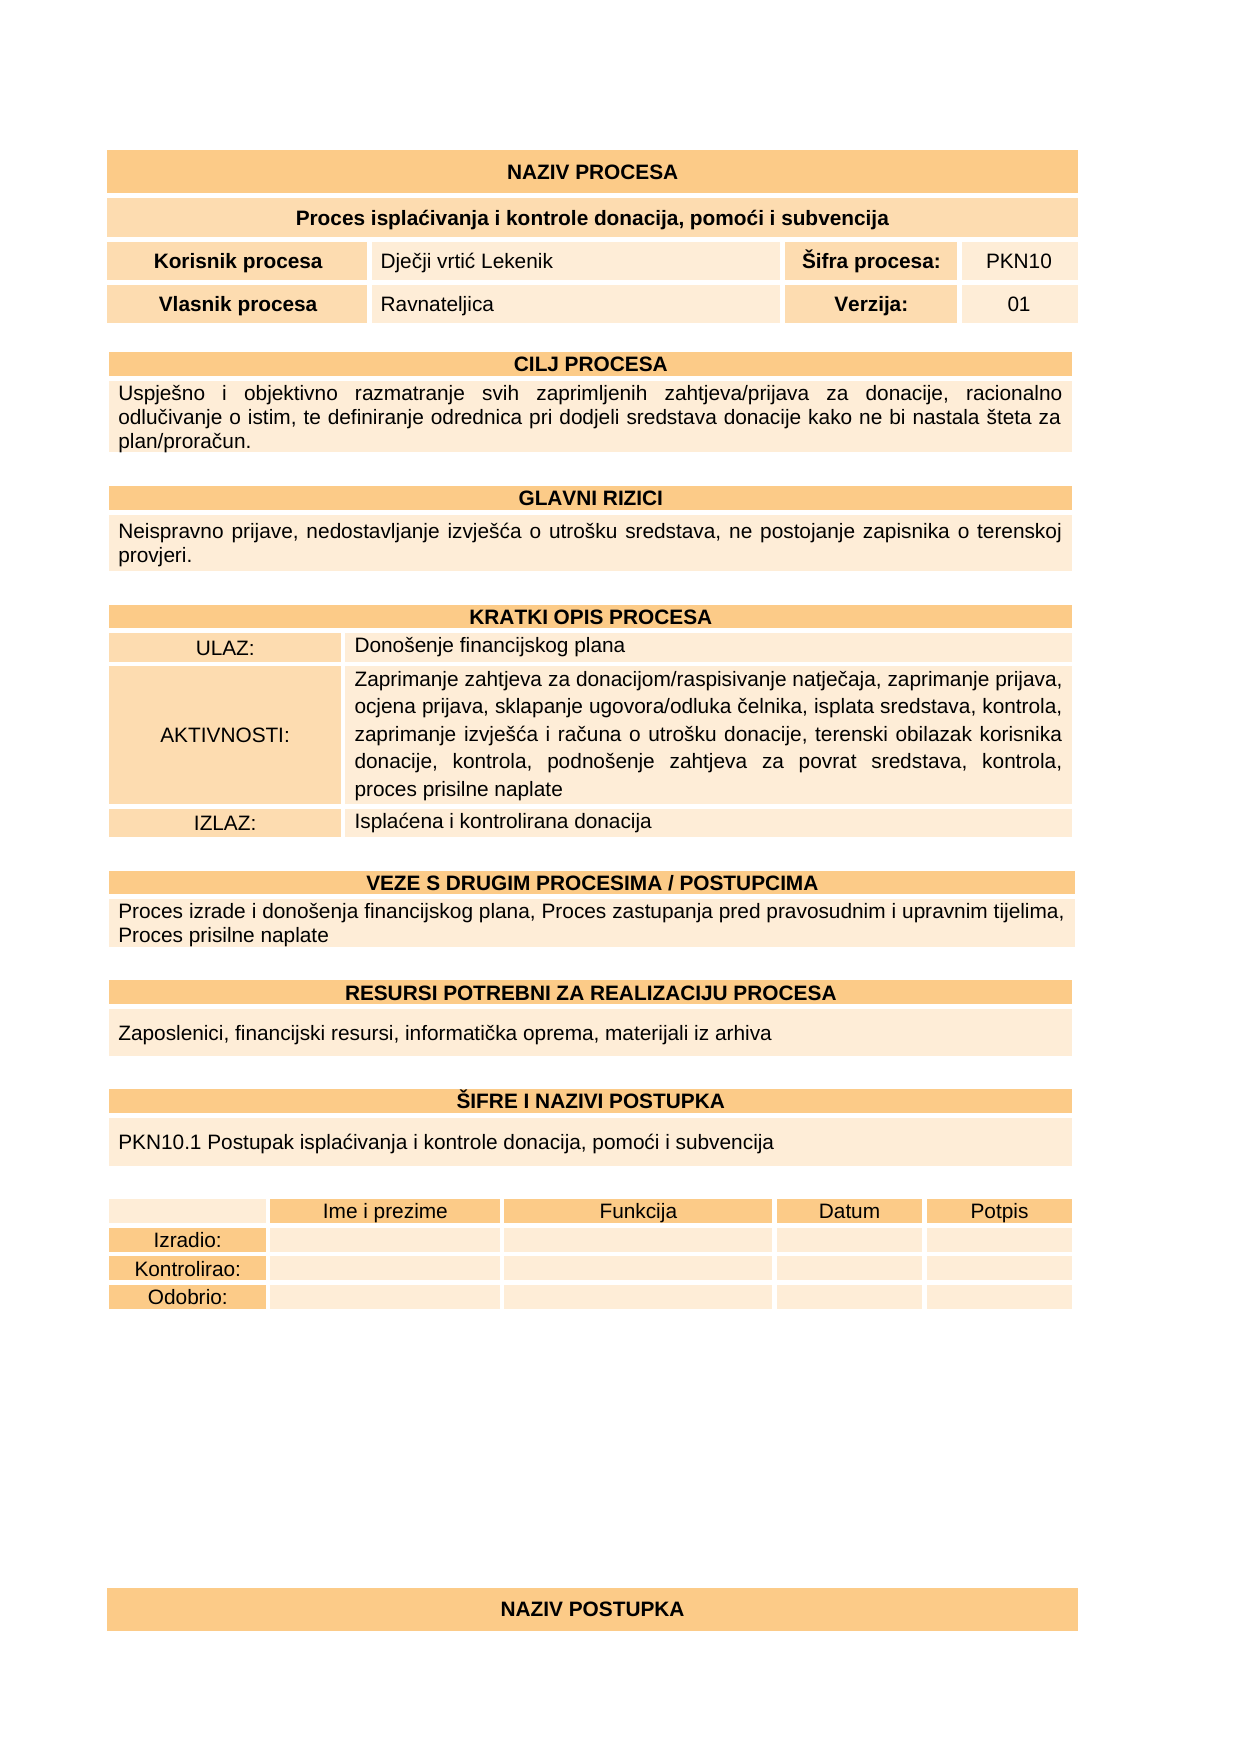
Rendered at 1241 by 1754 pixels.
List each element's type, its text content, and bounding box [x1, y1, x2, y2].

table_cell Isplaćena i kontrolirana donacija [345, 809, 1072, 837]
table_cell Verzija: [785, 285, 957, 323]
table_cell PKN10 [962, 242, 1078, 280]
table_cell [504, 1228, 772, 1252]
table_cell [927, 1285, 1072, 1309]
table_cell PKN10.1 Postupak isplaćivanja i kontrole donacija, pomoći i subvencija [109, 1118, 1072, 1166]
table_cell [270, 1256, 500, 1280]
table_header NAZIV POSTUPKA [107, 1588, 1078, 1631]
table_cell [777, 1256, 922, 1280]
table_header KRATKI OPIS PROCESA [109, 605, 1072, 628]
table_cell Zaposlenici, financijski resursi, informatička oprema, materijali iz arhiva [109, 1009, 1072, 1056]
table_cell Proces izrade i donošenja financijskog plana, Proces zastupanja pred pravosudnim i upravnim tijelima, Proces prisilne naplate [109, 899, 1075, 947]
table_cell [270, 1285, 500, 1309]
table_cell [504, 1285, 772, 1309]
table_header RESURSI POTREBNI ZA REALIZACIJU PROCESA [109, 980, 1072, 1004]
table_cell AKTIVNOSTI: [109, 666, 341, 804]
table_cell Neispravno prijave, nedostavljanje izvješća o utrošku sredstava, ne postojanje zapisnika o terenskoj provjeri. [109, 515, 1072, 571]
table_header GLAVNI RIZICI [109, 486, 1072, 510]
table_header VEZE S DRUGIM PROCESIMA / POSTUPCIMA [109, 871, 1075, 894]
table_cell IZLAZ: [109, 809, 341, 837]
table_header [109, 1199, 266, 1223]
table_cell Dječji vrtić Lekenik [372, 242, 780, 280]
table_header Potpis [927, 1199, 1072, 1223]
table_cell Proces isplaćivanja i kontrole donacija, pomoći i subvencija [107, 198, 1078, 237]
table_cell Uspješno i objektivno razmatranje svih zaprimljenih zahtjeva/prijava za donacije, racionalno odlučivanje o istim, te definiranje odrednica pri dodjeli sredstava donacije kako ne bi nastala šteta za plan/proračun. [109, 381, 1072, 452]
table_cell Vlasnik procesa [107, 285, 367, 323]
table_header ŠIFRE I NAZIVI POSTUPKA [109, 1089, 1072, 1113]
table_cell [504, 1256, 772, 1280]
table_cell Ravnateljica [372, 285, 780, 323]
table_cell [777, 1228, 922, 1252]
table_header Datum [777, 1199, 922, 1223]
table_cell 01 [962, 285, 1078, 323]
table_cell [270, 1228, 500, 1252]
table_cell Korisnik procesa [107, 242, 367, 280]
table_header CILJ PROCESA [109, 352, 1072, 376]
table_cell Šifra procesa: [785, 242, 957, 280]
table_header NAZIV PROCESA [107, 150, 1078, 193]
table_cell Odobrio: [109, 1285, 266, 1309]
table_cell [777, 1285, 922, 1309]
table_header Funkcija [504, 1199, 772, 1223]
table_cell ULAZ: [109, 633, 341, 662]
table_cell Izradio: [109, 1228, 266, 1252]
table_cell Donošenje financijskog plana [345, 633, 1072, 662]
table_cell Kontrolirao: [109, 1256, 266, 1280]
table_cell Zaprimanje zahtjeva za donacijom/raspisivanje natječaja, zaprimanje prijava, ocjena prijava, sklapanje ugovora/odluka čelnika, isplata sredstava, kontrola, zaprimanje izvješća i računa o utrošku donacije, terenski obilazak korisnika donacije, kontrola, podnošenje zahtjeva za povrat sredstava, kontrola, proces prisilne naplate [345, 666, 1072, 804]
table_cell [927, 1228, 1072, 1252]
table_cell [927, 1256, 1072, 1280]
table_header Ime i prezime [270, 1199, 500, 1223]
